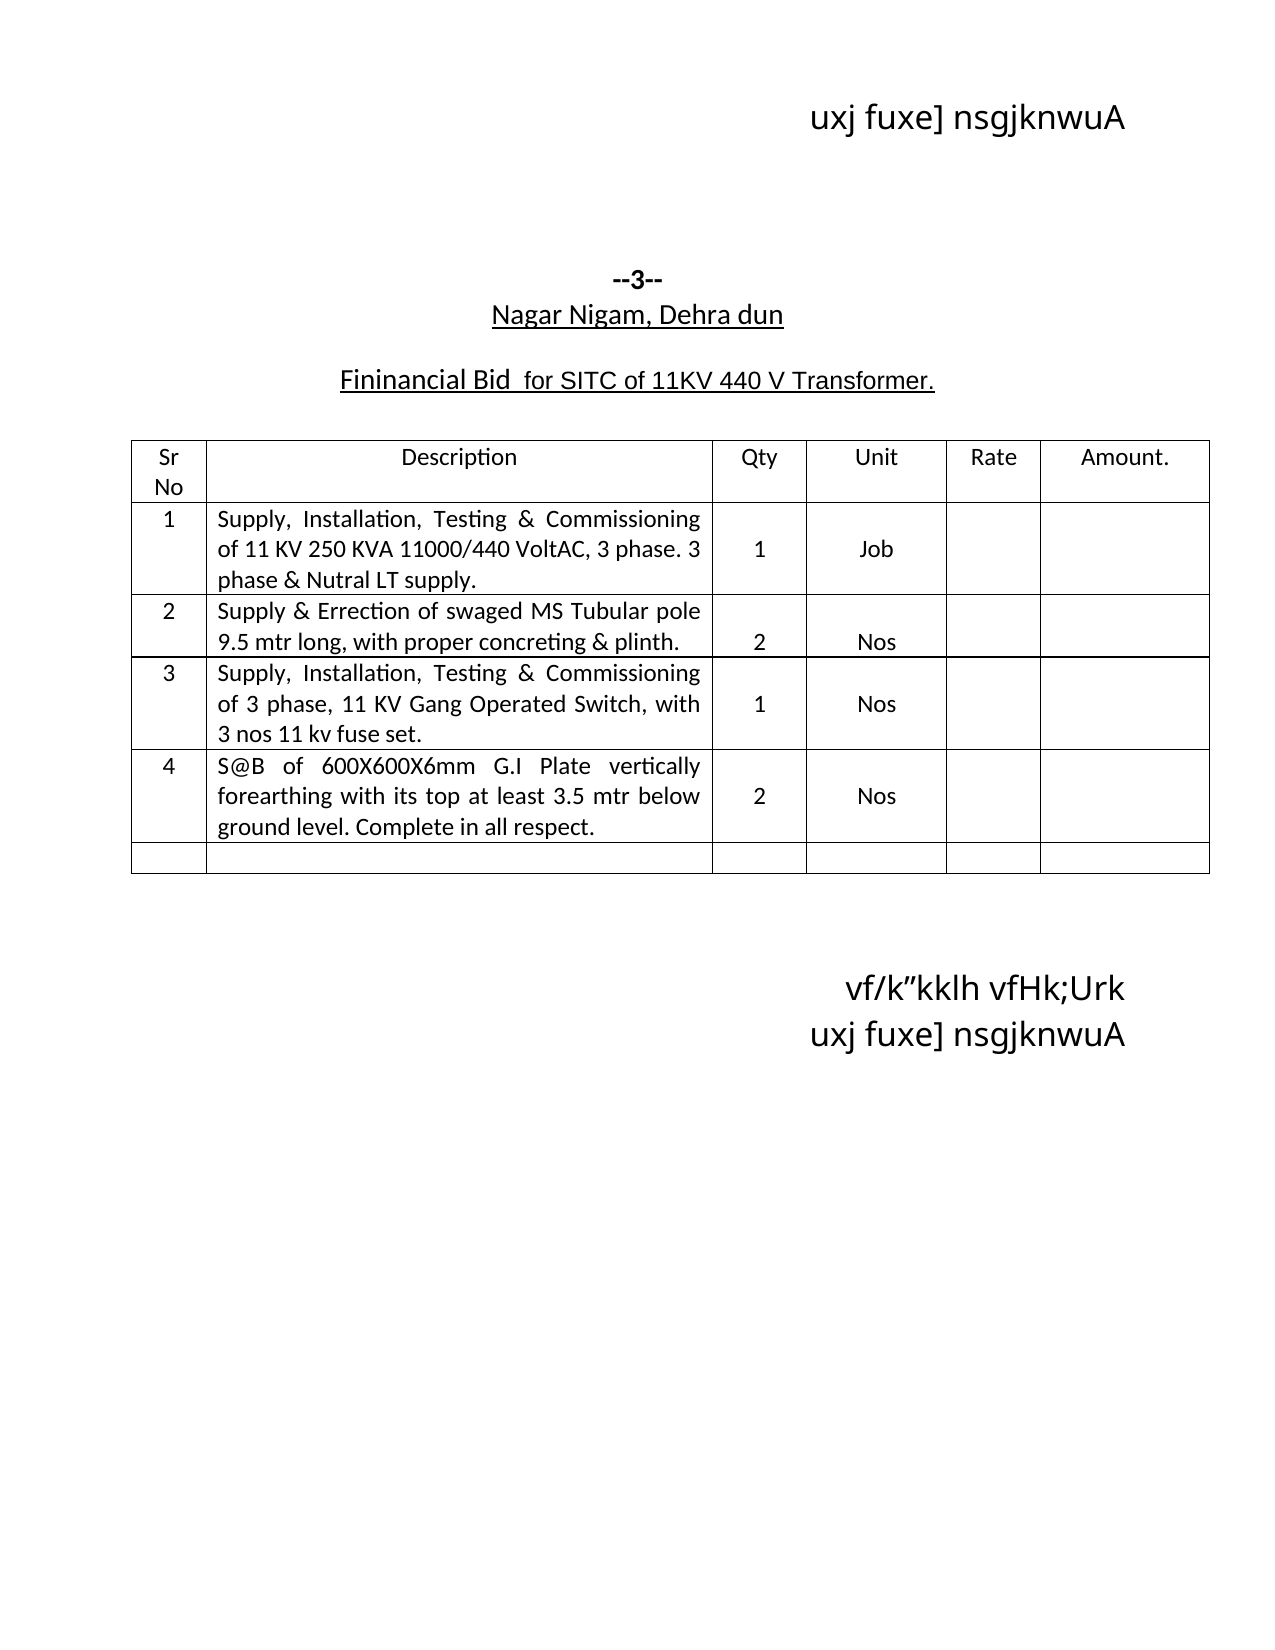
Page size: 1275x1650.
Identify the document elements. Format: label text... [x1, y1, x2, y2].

table_cell [947, 750, 1040, 842]
text uxj fuxe] nsgjknwuA [150, 94, 1125, 139]
table_cell S@B of 600X600X6mm G.I Plate vertically forearthing with its top at least 3.5 mtr below ground level. Complete in all respect. [207, 750, 712, 842]
table_cell [947, 658, 1040, 749]
table_header Amount. [1041, 441, 1209, 502]
table_header Rate [947, 441, 1040, 502]
table_cell Supply, Installation, Testing & Commissioning of 11 KV 250 KVA 11000/440 VoltAC, 3 phase. 3 phase & Nutral LT supply. [207, 503, 712, 594]
table_cell [713, 843, 806, 873]
table_cell [807, 843, 946, 873]
text vf/k”kklh vfHk;Urk [150, 965, 1125, 1010]
table_cell 1 [713, 503, 806, 594]
table_cell 2 [713, 750, 806, 842]
table_cell 1 [713, 658, 806, 749]
table_cell 2 [132, 595, 206, 656]
table_cell [1041, 750, 1209, 842]
table_cell [947, 595, 1040, 656]
table_cell Supply & Errection of swaged MS Tubular pole 9.5 mtr long, with proper concreting & plinth. [207, 595, 712, 656]
table_cell Nos [807, 750, 946, 842]
table_header Unit [807, 441, 946, 502]
table_cell 3 [132, 658, 206, 749]
table_cell [132, 843, 206, 873]
table_header Description [207, 441, 712, 502]
table_cell [1041, 843, 1209, 873]
table_header Sr No [132, 441, 206, 502]
table_cell 2 [713, 595, 806, 656]
table_cell [947, 503, 1040, 594]
table_cell [1041, 595, 1209, 656]
table_cell [1041, 503, 1209, 594]
table_header Qty [713, 441, 806, 502]
table_cell 1 [132, 503, 206, 594]
text uxj fuxe] nsgjknwuA [150, 1010, 1125, 1056]
table_cell 4 [132, 750, 206, 842]
table_cell Job [807, 503, 946, 594]
table_cell [1041, 658, 1209, 749]
text --3-- [150, 261, 1125, 296]
table_cell [947, 843, 1040, 873]
text Nagar Nigam, Dehra dun [150, 296, 1125, 332]
table_cell Nos [807, 595, 946, 656]
table_cell Nos [807, 658, 946, 749]
table_cell Supply, Installation, Testing & Commissioning of 3 phase, 11 KV Gang Operated Switch, with 3 nos 11 kv fuse set. [207, 658, 712, 749]
text Fininancial Bid for SITC of 11KV 440 V Transformer. [150, 361, 1125, 396]
table_cell [207, 843, 712, 873]
